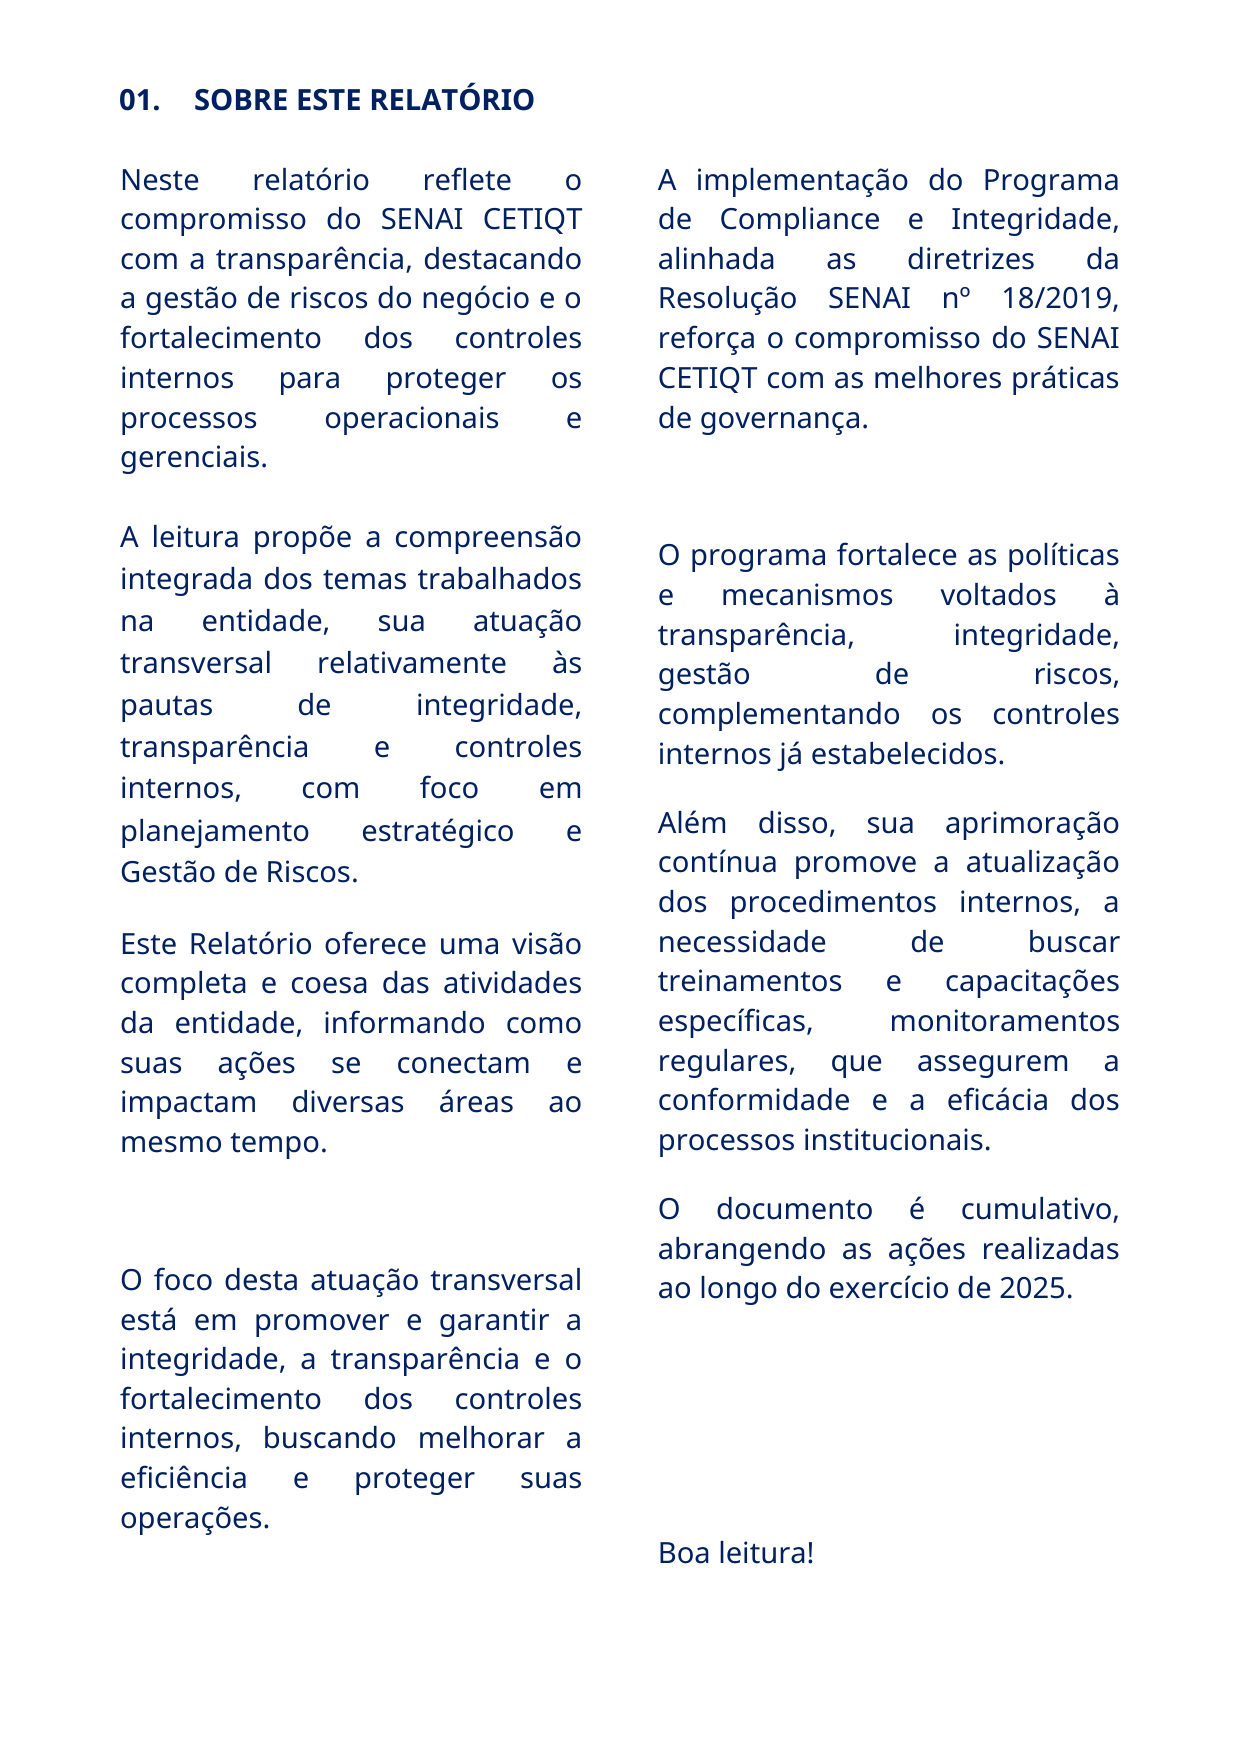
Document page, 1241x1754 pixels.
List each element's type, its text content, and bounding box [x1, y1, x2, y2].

list SOBRE ESTE RELATÓRIO [119, 79, 1120, 119]
text O foco desta atuação transversal está em promover e garantir a integridade, a transparência e o fortalecimento dos controles internos, buscando melhorar a eficiência e proteger suas operações. [120, 1259, 583, 1537]
text A implementação do Programa de Compliance e Integridade, alinhada as diretrizes da Resolução SENAI nº 18/2019, reforça o compromisso do SENAI CETIQT com as melhores práticas de governança. [658, 159, 1120, 437]
text Neste relatório reflete o compromisso do SENAI CETIQT com a transparência, destacando a gestão de riscos do negócio e o fortalecimento dos controles internos para proteger os processos operacionais e gerenciais. [120, 159, 583, 476]
text A leitura propõe a compreensão integrada dos temas trabalhados na entidade, sua atuação transversal relativamente às pautas de integridade, transparência e controles internos, com foco em planejamento estratégico e Gestão de Riscos. [120, 516, 583, 891]
text O documento é cumulativo, abrangendo as ações realizadas ao longo do exercício de 2025. [658, 1188, 1120, 1307]
text Boa leitura! [658, 1533, 1120, 1572]
text Este Relatório oferece uma visão completa e coesa das atividades da entidade, informando como suas ações se conectam e impactam diversas áreas ao mesmo tempo. [120, 923, 583, 1161]
text O programa fortalece as políticas e mecanismos voltados à transparência, integridade, gestão de riscos, complementando os controles internos já estabelecidos. [658, 534, 1120, 773]
text Além disso, sua aprimoração contínua promove a atualização dos procedimentos internos, a necessidade de buscar treinamentos e capacitações específicas, monitoramentos regulares, que assegurem a conformidade e a eficácia dos processos institucionais. [658, 802, 1120, 1159]
